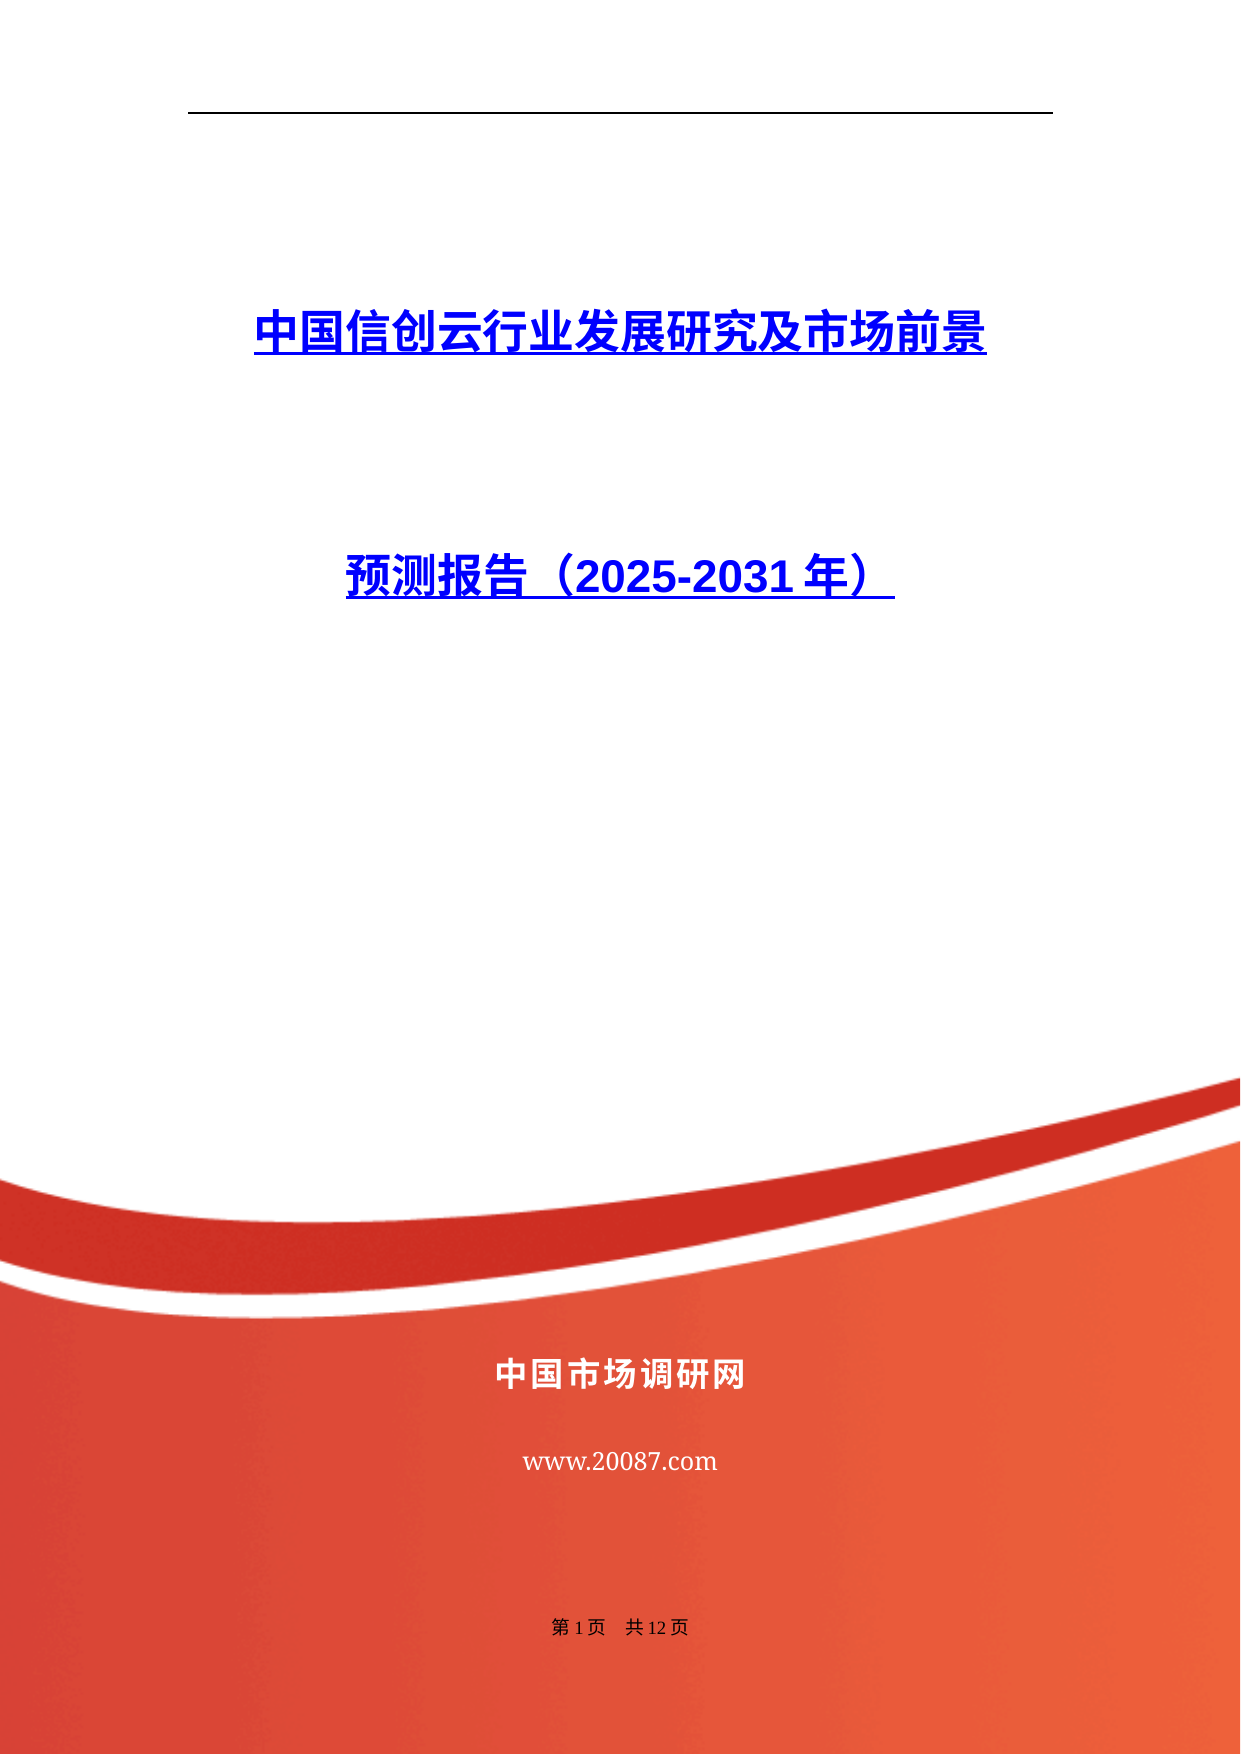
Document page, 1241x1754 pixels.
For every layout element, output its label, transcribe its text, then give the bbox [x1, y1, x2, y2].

table_header 中国信创云行业发展研究及市场前景预测报告（2025-2031年） [188, 207, 1053, 773]
subtitle 中国市场调研网 [187, 1339, 1053, 1404]
picture [0, 1006, 1241, 1754]
text www.20087.com [187, 1428, 1053, 1493]
